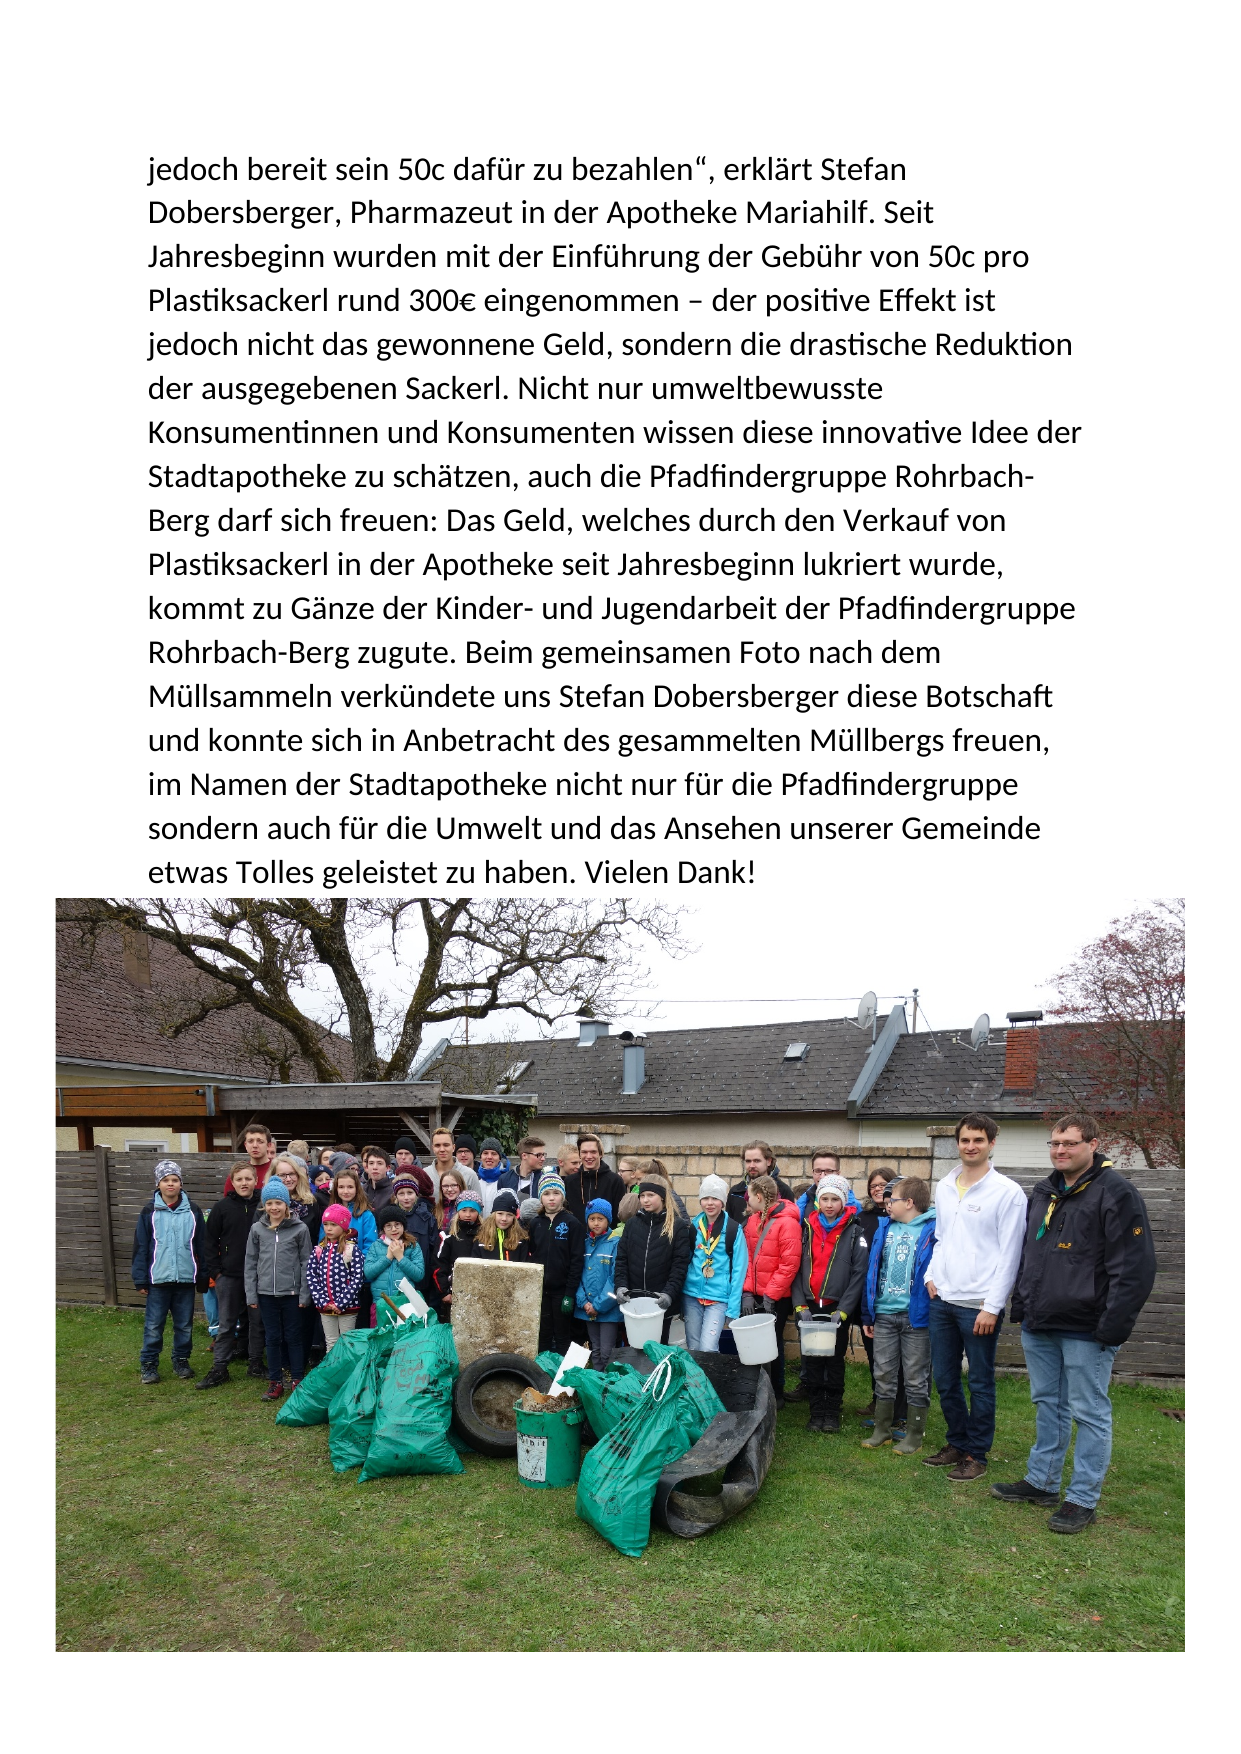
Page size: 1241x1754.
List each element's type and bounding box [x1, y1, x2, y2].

text [148, 148, 1093, 892]
picture [55, 898, 1185, 1652]
